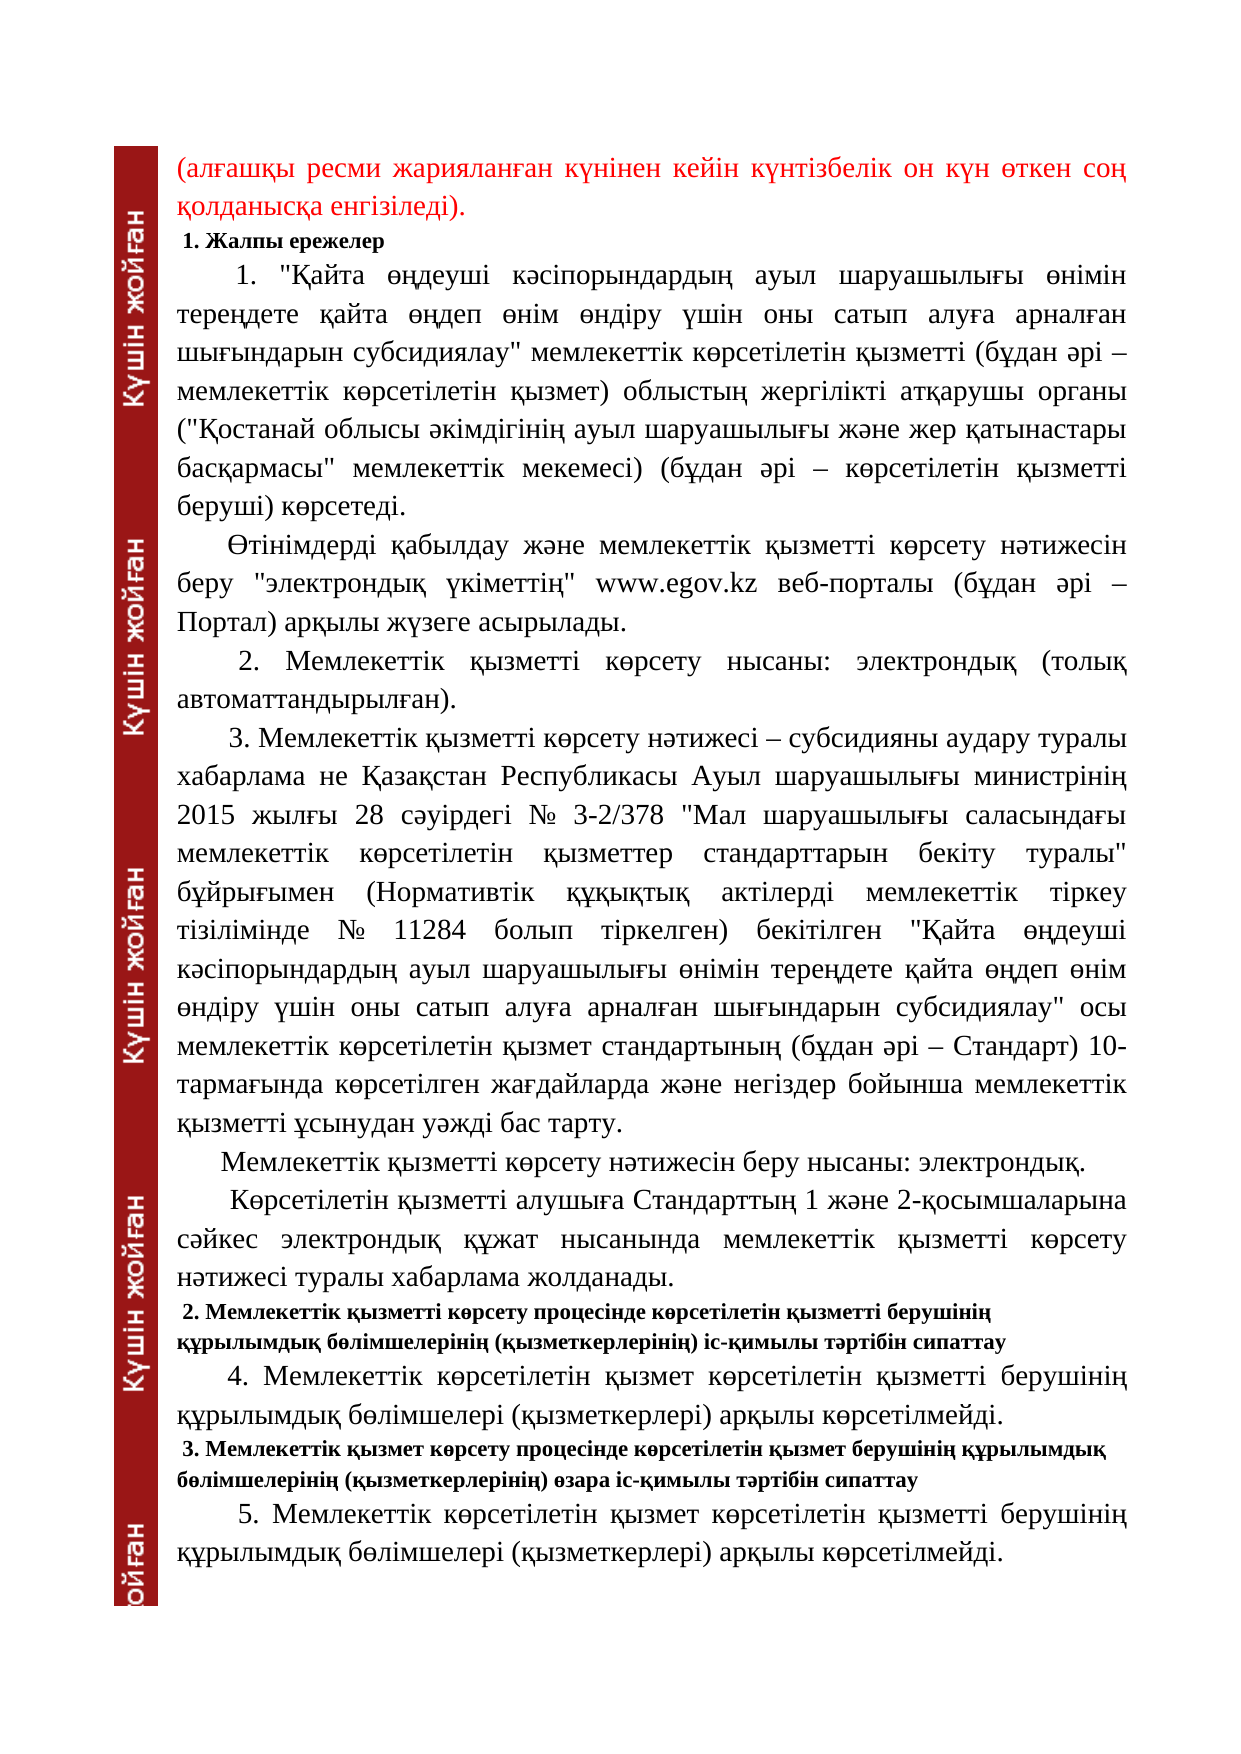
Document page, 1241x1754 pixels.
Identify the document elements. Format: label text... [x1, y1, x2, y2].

picture [114, 1293, 158, 1298]
picture [114, 715, 158, 720]
text 1. Жалпы ережелер [112, 227, 1128, 253]
picture [114, 1177, 158, 1182]
picture [114, 146, 158, 150]
text Мемлекеттік қызметті көрсету нәтижесін беру нысаны: электрондық. [112, 1144, 1128, 1177]
picture [114, 1139, 158, 1144]
picture [114, 222, 158, 227]
text 2. Мемлекеттік қызметті көрсету процесінде көрсетілетін қызметті берушінің құрылымдық бөлімшелерінің (қызметкерлерінің) іс-қимылы тәртібін сипаттау [112, 1298, 1128, 1354]
picture [114, 1354, 158, 1358]
picture [114, 1568, 158, 1606]
text Өтінімдерді қабылдау және мемлекеттiк қызметті көрсету нәтижесін беру "электрондық үкiметтің" www.egov.kz веб-порталы (бұдан әрi – Портал) арқылы жүзеге асырылады. [112, 527, 1128, 638]
picture [114, 1430, 158, 1435]
picture [114, 522, 158, 527]
picture [114, 638, 158, 643]
text 2. Мемлекеттік қызметті көрсету нысаны: электрондық (толық автоматтандырылған). [112, 643, 1128, 715]
text 3. Мемлекеттік қызметті көрсету нәтижесі – субсидияны аудару туралы хабарлама не Қазақстан Республикасы Ауыл шаруашылығы министрінің 2015 жылғы 28 сәуірдегі № 3-2/378 "Мал шаруашылығы саласындағы мемлекеттік көрсетілетін қызметтер стандарттарын бекіту туралы" бұйрығымен (Нормативтік құқықтық актілерді мемлекеттік тіркеу тізілімінде № 11284 болып тіркелген) бекітілген "Қайта өңдеуші кәсіпорындардың ауыл шаруашылығы өнімін тереңдете қайта өңдеп өнім өндіру үшін оны сатып алуға арналған шығындарын субсидиялау" осы мемлекеттік көрсетілетін қызмет стандартының (бұдан әрі – Стандарт) 10-тармағында көрсетілген жағдайларда және негіздер бойынша мемлекеттік қызметті ұсынудан уәжді бас тарту. [112, 720, 1128, 1139]
text 5. Мемлекеттік көрсетілетін қызмет көрсетілетін қызметті берушінің құрылымдық бөлімшелері (қызметкерлері) арқылы көрсетілмейді. [112, 1496, 1128, 1568]
picture [114, 253, 158, 257]
text 4. Мемлекеттік көрсетілетін қызмет көрсетілетін қызметті берушінің құрылымдық бөлімшелері (қызметкерлері) арқылы көрсетілмейді. [112, 1358, 1128, 1430]
text Көрсетілетін қызметті алушыға Стандарттың 1 және 2-қосымшаларына сәйкес электрондық құжат нысанында мемлекеттік қызметті көрсету нәтижесі туралы хабарлама жолданады. [112, 1182, 1128, 1293]
text 1. "Қайта өңдеуші кәсіпорындардың ауыл шаруашылығы өнімін тереңдете қайта өңдеп өнім өндіру үшін оны сатып алуға арналған шығындарын субсидиялау" мемлекеттік көрсетілетін қызметті (бұдан әрі – мемлекеттік көрсетілетін қызмет) облыстың жергілікті атқарушы органы ("Қостанай облысы әкімдігінің ауыл шаруашылығы және жер қатынастары басқармасы" мемлекеттік мекемесі) (бұдан әрі – көрсетілетін қызметті беруші) көрсетеді. [112, 257, 1128, 522]
picture [114, 1492, 158, 1496]
text 3. Мемлекеттік қызмет көрсету процесінде көрсетілетін қызмет берушінің құрылымдық бөлімшелерінің (қызметкерлерінің) өзара іс-қимылы тәртібін сипаттау [112, 1435, 1128, 1492]
